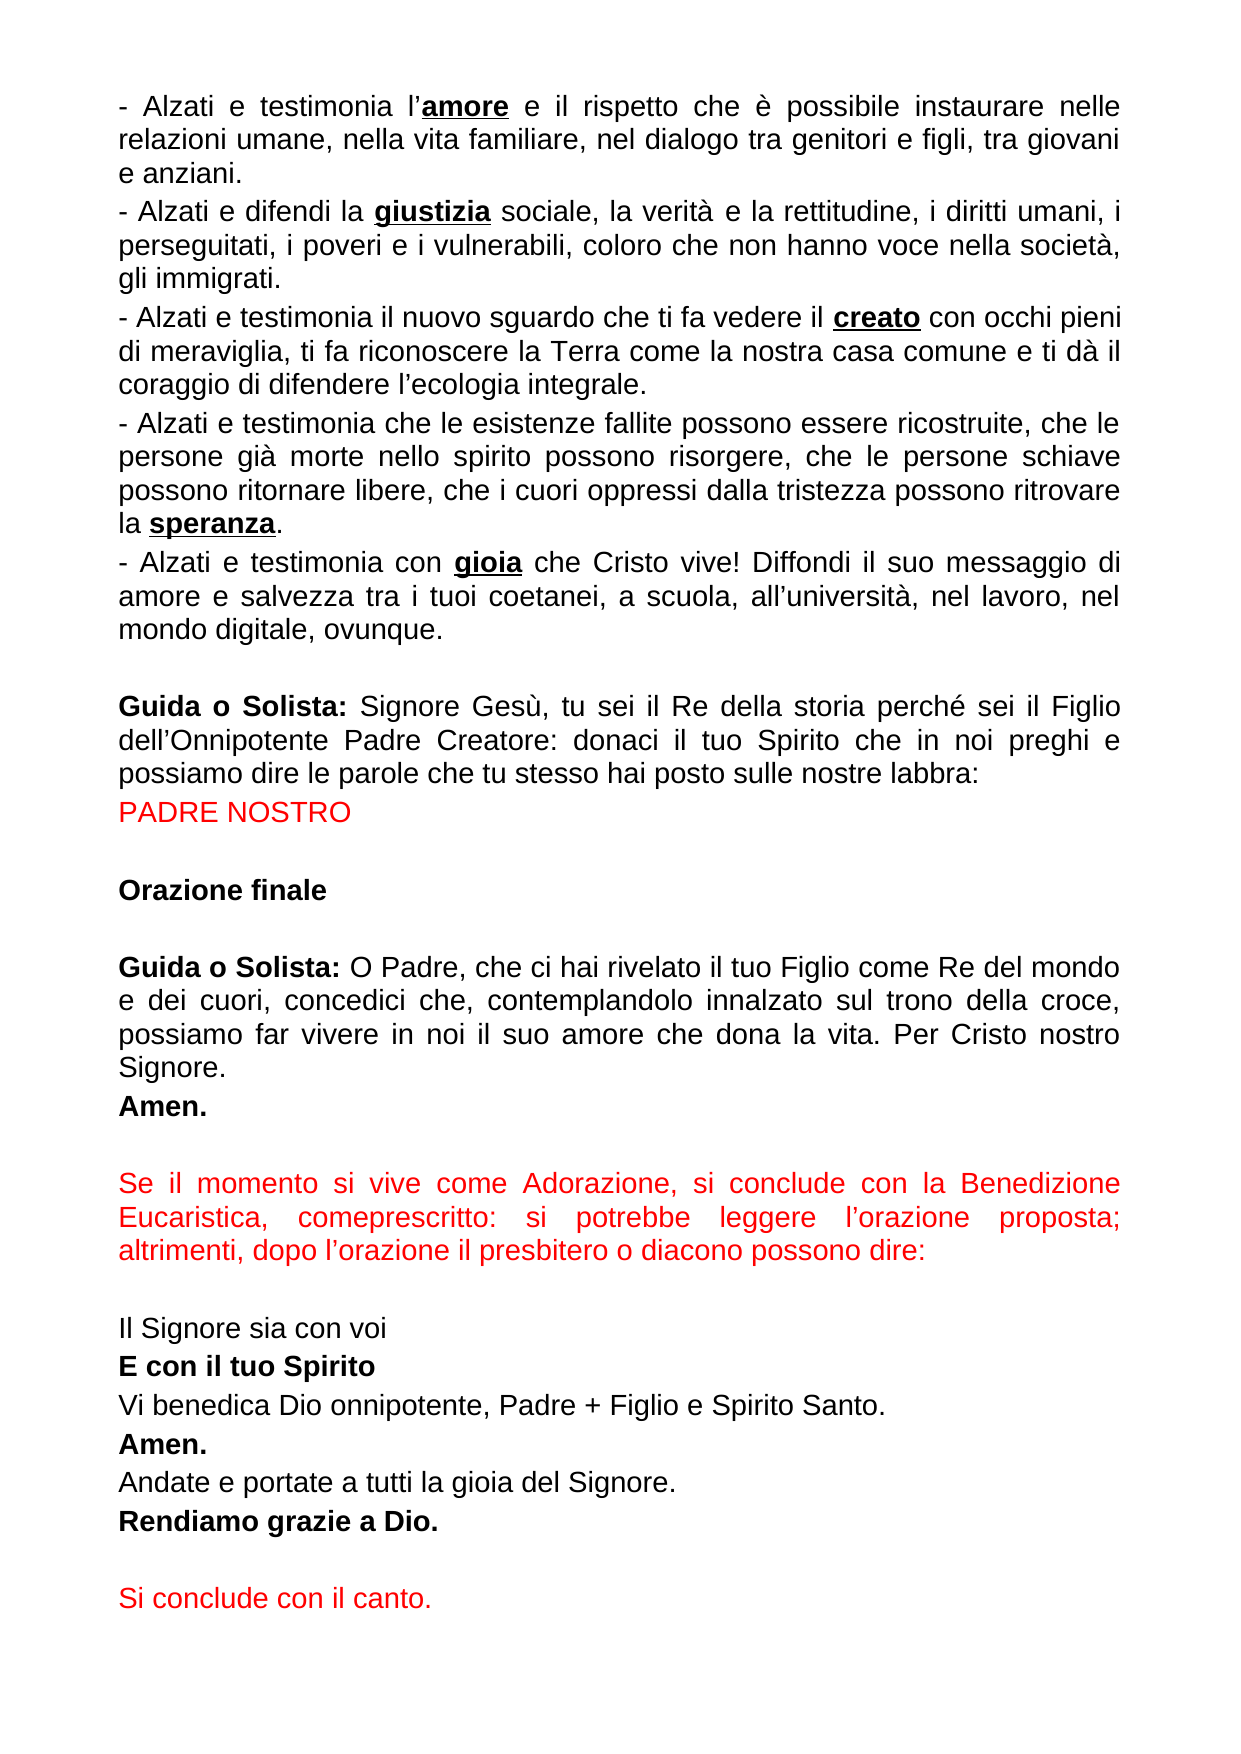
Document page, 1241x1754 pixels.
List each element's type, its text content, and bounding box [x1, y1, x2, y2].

text Si conclude con il canto. [118, 1581, 1122, 1615]
text Andate e portate a tutti la gioia del Signore. [118, 1465, 1122, 1499]
text Vi benedica Dio onnipotente, Padre + Figlio e Spirito Santo. [118, 1388, 1122, 1422]
text - Alzati e testimonia che le esistenze fallite possono essere ricostruite, che le persone già morte nello spirito possono risorgere, che le persone schiave possono ritornare libere, che i cuori oppressi dalla tristezza possono ritrovare la speranza. [118, 406, 1122, 540]
text Il Signore sia con voi [118, 1311, 1122, 1344]
text Orazione finale [118, 872, 1122, 906]
text Rendiamo grazie a Dio. [118, 1504, 1122, 1537]
text Guida o Solista: O Padre, che ci hai rivelato il tuo Figlio come Re del mondo e dei cuori, concedici che, contemplandolo innalzato sul trono della croce, possiamo far vivere in noi il suo amore che dona la vita. Per Cristo nostro Signore. [118, 950, 1122, 1084]
text E con il tuo Spirito [118, 1349, 1122, 1383]
text Guida o Solista: Signore Gesù, tu sei il Re della storia perché sei il Figlio dell’Onnipotente Padre Creatore: donaci il tuo Spirito che in noi preghi e possiamo dire le parole che tu stesso hai posto sulle nostre labbra: [118, 689, 1122, 790]
text - Alzati e testimonia con gioia che Cristo vive! Diffondi il suo messaggio di amore e salvezza tra i tuoi coetanei, a scuola, all’università, nel lavoro, nel mondo digitale, ovunque. [118, 545, 1122, 646]
text Amen. [118, 1089, 1122, 1123]
text - Alzati e difendi la giustizia sociale, la verità e la rettitudine, i diritti umani, i perseguitati, i poveri e i vulnerabili, coloro che non hanno voce nella società, gli immigrati. [118, 194, 1122, 295]
text - Alzati e testimonia l’amore e il rispetto che è possibile instaurare nelle relazioni umane, nella vita familiare, nel dialogo tra genitori e figli, tra giovani e anziani. [118, 89, 1122, 189]
text - Alzati e testimonia il nuovo sguardo che ti fa vedere il creato con occhi pieni di meraviglia, ti fa riconoscere la Terra come la nostra casa comune e ti dà il coraggio di difendere l’ecologia integrale. [118, 300, 1122, 401]
text PADRE NOSTRO [118, 795, 1122, 829]
text Amen. [118, 1427, 1122, 1460]
text Se il momento si vive come Adorazione, si conclude con la Benedizione Eucaristica, comeprescritto: si potrebbe leggere l’orazione proposta; altrimenti, dopo l’orazione il presbitero o diacono possono dire: [118, 1166, 1122, 1267]
